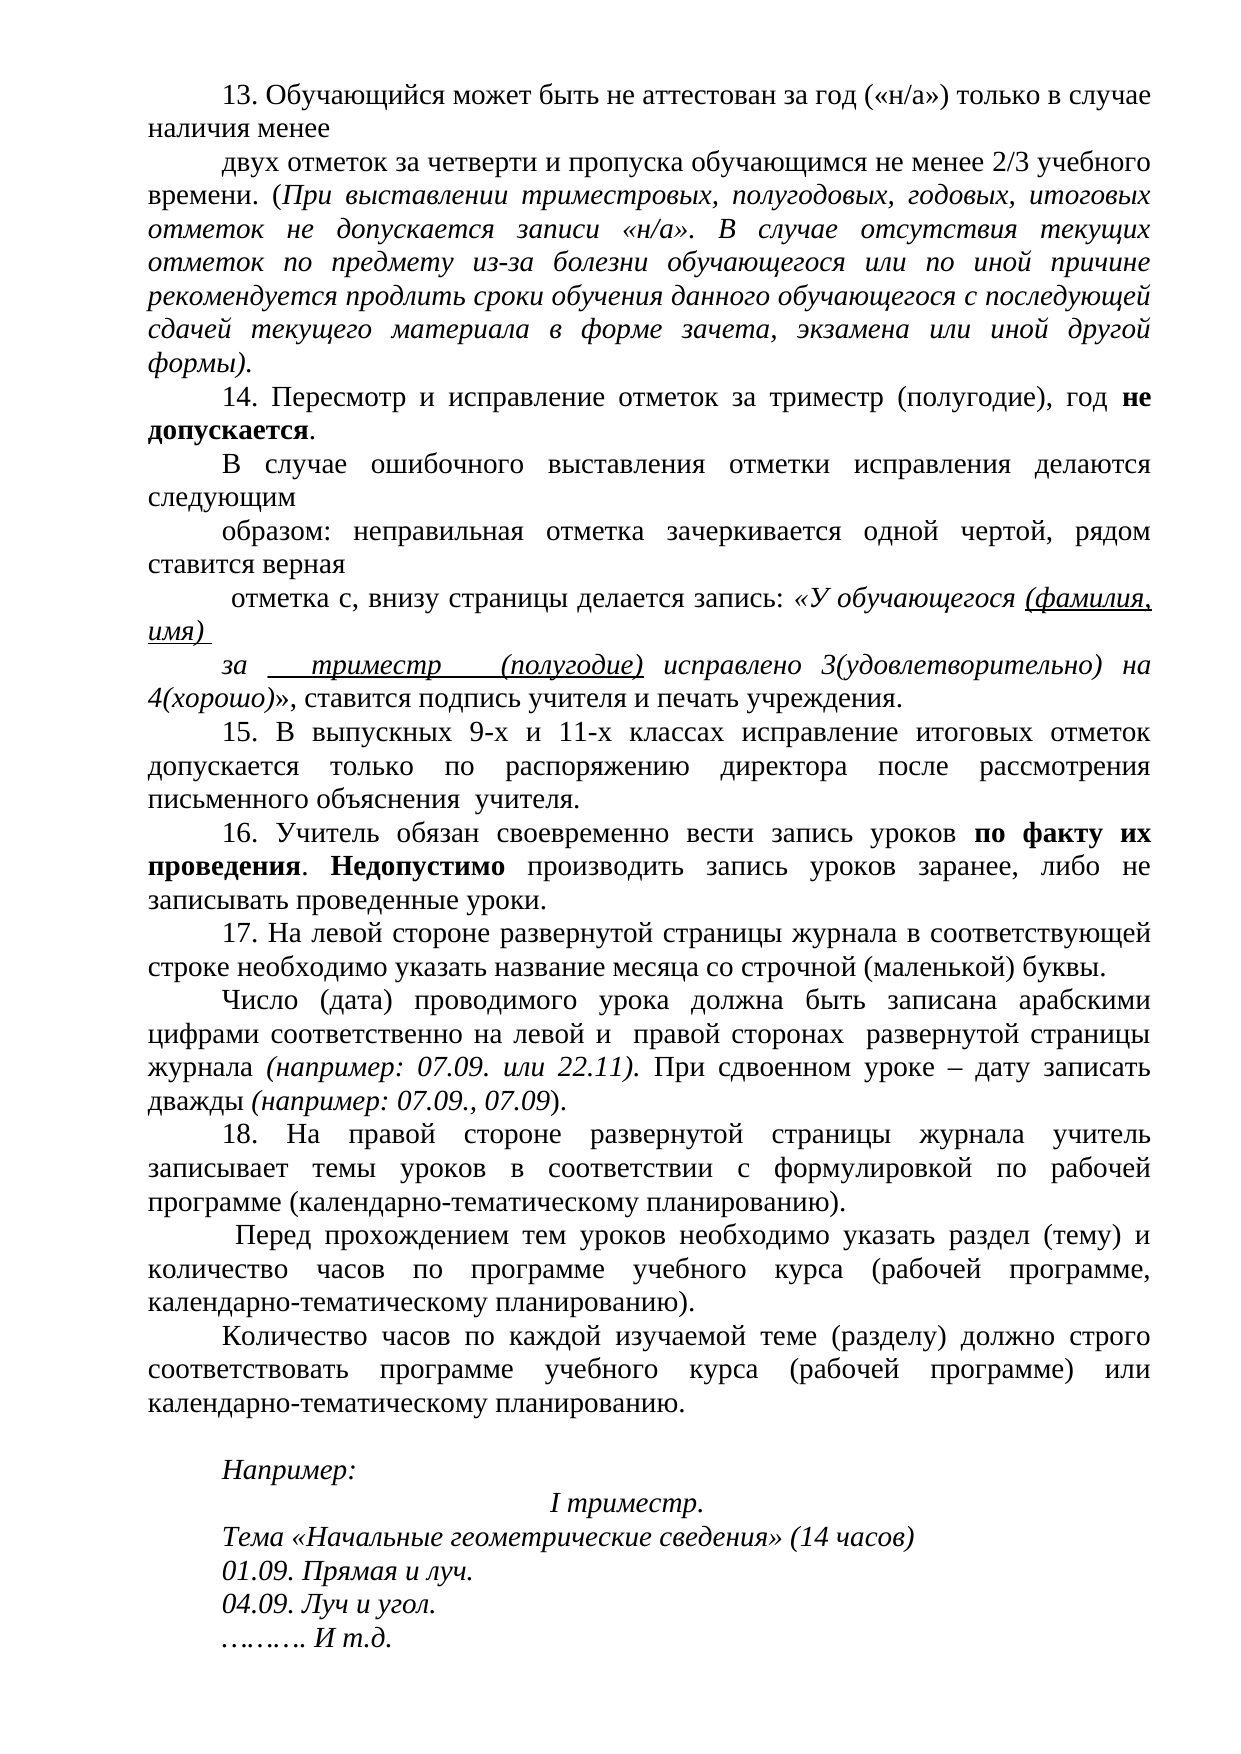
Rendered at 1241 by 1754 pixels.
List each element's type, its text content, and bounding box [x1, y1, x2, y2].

text двух отметок за четверти и пропуска обучающимся не менее 2/3 учебного времени. (При выставлении триместровых, полугодовых, годовых, итоговых отметок не допускается записи «н/а». В случае отсутствия текущих отметок по предмету из-за болезни обучающегося или по иной причине рекомендуется продлить сроки обучения данного обучающегося с последующей сдачей текущего материала в форме зачета, экзамена или иной другой формы). [148, 144, 1152, 379]
text I триместр. [148, 1486, 1152, 1519]
text 18. На правой стороне развернутой страницы журнала учитель записывает темы уроков в соответствии с формулировкой по рабочей программе (календарно-тематическому планированию). [148, 1117, 1152, 1217]
text 01.09. Прямая и луч. [148, 1553, 1152, 1586]
text Например: [148, 1452, 1152, 1486]
text В случае ошибочного выставления отметки исправления делаются следующим [148, 446, 1152, 513]
text Число (дата) проводимого урока должна быть записана арабскими цифрами соответственно на левой и правой сторонах развернутой страницы журнала (например: 07.09. или 22.11). При сдвоенном уроке – дату записать дважды (например: 07.09., 07.09). [148, 982, 1152, 1117]
text Перед прохождением тем уроков необходимо указать раздел (тему) и количество часов по программе учебного курса (рабочей программе, календарно-тематическому планированию). [148, 1217, 1152, 1318]
text за ___триместр (полугодие) исправлено 3(удовлетворительно) на 4(хорошо)», ставится подпись учителя и печать учреждения. [148, 647, 1152, 714]
text образом: неправильная отметка зачеркивается одной чертой, рядом ставится верная [148, 513, 1152, 580]
text Тема «Начальные геометрические сведения» (14 часов) [148, 1519, 1152, 1553]
text 13. Обучающийся может быть не аттестован за год («н/а») только в случае наличия менее [148, 77, 1152, 144]
text 16. Учитель обязан своевременно вести запись уроков по факту их проведения. Недопустимо производить запись уроков заранее, либо не записывать проведенные уроки. [148, 815, 1152, 915]
text 17. На левой стороне развернутой страницы журнала в соответствующей строке необходимо указать название месяца со строчной (маленькой) буквы. [148, 915, 1152, 982]
text Количество часов по каждой изучаемой теме (разделу) должно строго соответствовать программе учебного курса (рабочей программе) или календарно-тематическому планированию. [148, 1318, 1152, 1418]
text 15. В выпускных 9-х и 11-х классах исправление итоговых отметок допускается только по распоряжению директора после рассмотрения письменного объяснения учителя. [148, 714, 1152, 815]
text 04.09. Луч и угол. [148, 1586, 1152, 1620]
text ………. И т.д. [148, 1620, 1152, 1653]
text отметка с, внизу страницы делается запись: «У обучающегося (фамилия, имя) [148, 580, 1152, 647]
text 14. Пересмотр и исправление отметок за триместр (полугодие), год не допускается. [148, 379, 1152, 446]
